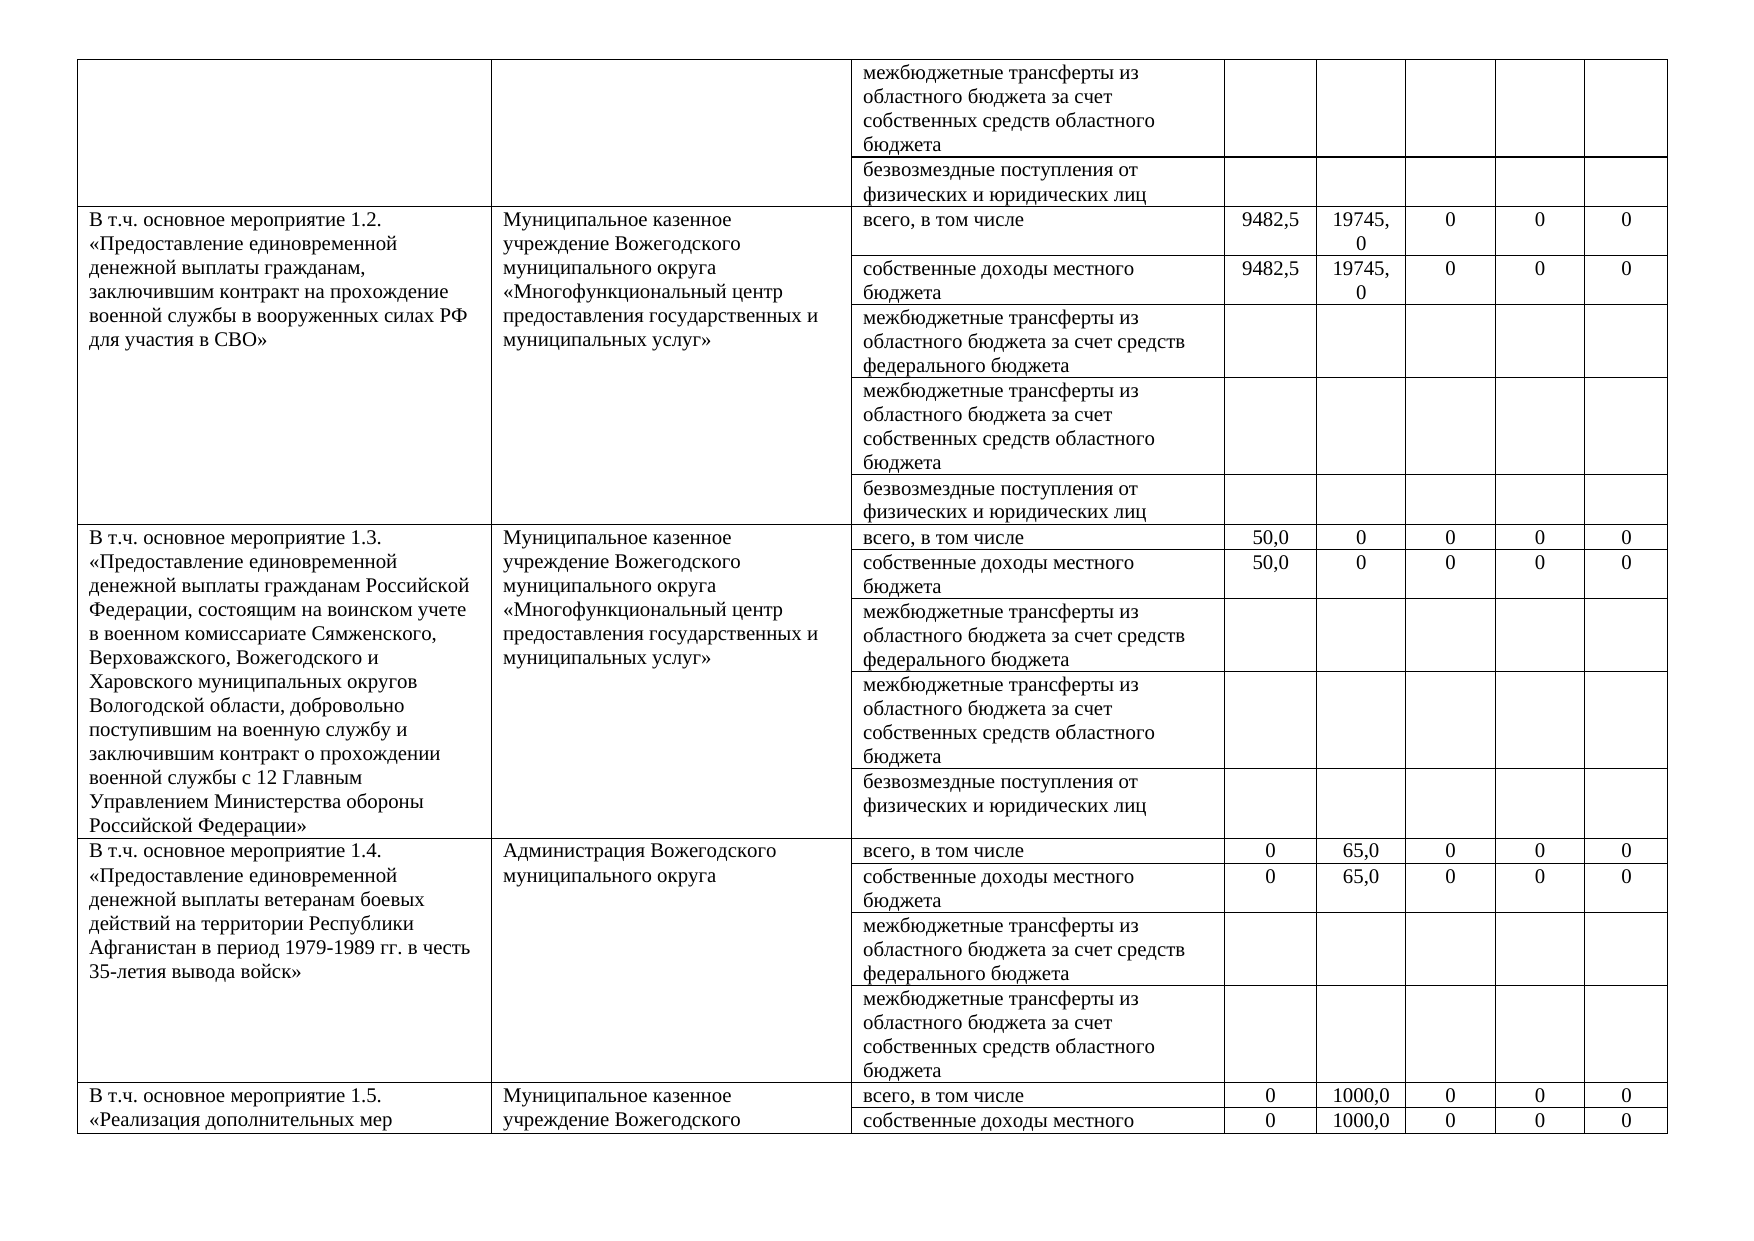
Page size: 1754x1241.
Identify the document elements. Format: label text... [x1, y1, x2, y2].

table_cell межбюджетные трансферты из областного бюджета за счет средств федерального бюджета [852, 599, 1224, 671]
table_cell [1585, 672, 1667, 768]
table_cell всего, в том числе [852, 1083, 1224, 1107]
table_cell [1406, 913, 1495, 985]
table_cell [852, 1108, 1224, 1132]
table_cell [1406, 60, 1495, 156]
table_cell [1406, 158, 1495, 206]
table_cell 0 [1585, 550, 1667, 598]
table_cell всего, в том числе [852, 207, 1224, 255]
table_cell [1317, 475, 1405, 523]
table_cell 0 [1225, 839, 1316, 862]
table_cell 0 [1585, 864, 1667, 912]
table_cell [1225, 986, 1316, 1082]
table_cell 9482,5 [1225, 207, 1316, 255]
table_cell [1585, 986, 1667, 1082]
table_cell [1406, 305, 1495, 377]
table_cell [1585, 475, 1667, 523]
table_cell [1225, 475, 1316, 523]
table_cell 0 [1406, 839, 1495, 862]
table_cell 0 [1406, 1083, 1495, 1107]
table_cell [1406, 475, 1495, 523]
table_cell [1225, 769, 1316, 837]
table_cell 19745,0 [1317, 256, 1405, 304]
table_cell собственные доходы местного бюджета [852, 864, 1224, 912]
table_cell 0 [1585, 1108, 1667, 1132]
table_cell [1317, 60, 1405, 156]
table_cell Муниципальное казенное учреждение Вожегодского муниципального округа «Многофункциональный центр предоставления государственных и муниципальных услуг» [492, 1083, 851, 1132]
table_cell межбюджетные трансферты из областного бюджета за счет средств федерального бюджета [852, 913, 1224, 985]
table_cell [1585, 305, 1667, 377]
table_cell 0 [1317, 550, 1405, 598]
table_cell [1225, 378, 1316, 474]
table_cell собственные доходы местного бюджета [852, 256, 1224, 304]
table_cell 0 [1496, 525, 1584, 549]
table_cell [1225, 599, 1316, 671]
table_cell 0 [1225, 1108, 1316, 1132]
table_cell [1496, 672, 1584, 768]
table_cell 0 [1406, 256, 1495, 304]
table_cell В т.ч. основное мероприятие 1.4. «Предоставление единовременной денежной выплаты ветеранам боевых действий на территории Республики Афганистан в период 1979-1989 гг. в честь 35-летия вывода войск» [78, 839, 491, 1082]
table_cell 0 [1225, 1083, 1316, 1107]
table_cell 0 [1585, 839, 1667, 862]
table_cell [1317, 158, 1405, 206]
table_cell [1496, 769, 1584, 837]
table_cell В т.ч. основное мероприятие 1.3. «Предоставление единовременной денежной выплаты гражданам Российской Федерации, состоящим на воинском учете в военном комиссариате Сямженского, Верховажского, Вожегодского и Харовского муниципальных округов Вологодской области, добровольно поступившим на военную службу и заключившим контракт о прохождении военной службы с 12 Главным Управлением Министерства обороны Российской Федерации» [78, 525, 491, 837]
table_cell межбюджетные трансферты из областного бюджета за счет собственных средств областного бюджета [852, 986, 1224, 1082]
table_cell [1585, 378, 1667, 474]
table_cell 0 [1496, 207, 1584, 255]
table_cell [1225, 913, 1316, 985]
table_cell межбюджетные трансферты из областного бюджета за счет собственных средств областного бюджета [852, 60, 1224, 156]
table_cell [1317, 305, 1405, 377]
table_cell [1585, 913, 1667, 985]
table_cell [1406, 769, 1495, 837]
table_cell [1496, 305, 1584, 377]
table_cell [1406, 986, 1495, 1082]
table_cell межбюджетные трансферты из областного бюджета за счет собственных средств областного бюджета [852, 672, 1224, 768]
table_cell 1000,0 [1317, 1083, 1405, 1107]
table_cell [1585, 769, 1667, 837]
table_cell [1496, 986, 1584, 1082]
table_cell 0 [1585, 1083, 1667, 1107]
table_cell [1225, 305, 1316, 377]
table_cell 50,0 [1225, 525, 1316, 549]
table_cell 0 [1406, 525, 1495, 549]
table_cell 65,0 [1317, 864, 1405, 912]
table_cell [1496, 913, 1584, 985]
table_cell 0 [1406, 207, 1495, 255]
table_cell 0 [1317, 525, 1405, 549]
table_cell [1225, 158, 1316, 206]
table_cell 0 [1496, 839, 1584, 862]
table_cell [1406, 599, 1495, 671]
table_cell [492, 207, 851, 523]
table_cell [1496, 475, 1584, 523]
table_cell 0 [1406, 1108, 1495, 1132]
table_cell межбюджетные трансферты из областного бюджета за счет собственных средств областного бюджета [852, 378, 1224, 474]
table_cell 0 [1496, 864, 1584, 912]
table_cell безвозмездные поступления от физических и юридических лиц [852, 475, 1224, 523]
table_cell 0 [1496, 1108, 1584, 1132]
table_cell 0 [1585, 207, 1667, 255]
table_cell 0 [1406, 864, 1495, 912]
table_cell 0 [1406, 550, 1495, 598]
table_cell [1496, 60, 1584, 156]
table_cell [1225, 672, 1316, 768]
table_cell В т.ч. основное мероприятие 1.5. «Реализация дополнительных мер социальной поддержки семьям участников специальной военной операции» [78, 1083, 491, 1132]
table_cell Муниципальное казенное учреждение Вожегодского муниципального округа «Многофункциональный центр предоставления государственных и муниципальных услуг» [492, 525, 851, 837]
table_cell Администрация Вожегодского муниципального округа [492, 839, 851, 1082]
table_cell [1317, 986, 1405, 1082]
table_cell [1317, 672, 1405, 768]
table_cell 0 [1585, 525, 1667, 549]
table_cell 65,0 [1317, 839, 1405, 862]
table_cell 50,0 [1225, 550, 1316, 598]
table_cell всего, в том числе [852, 839, 1224, 862]
table_cell [1585, 599, 1667, 671]
table_cell [1585, 60, 1667, 156]
table_cell [1496, 158, 1584, 206]
table_cell [1585, 158, 1667, 206]
table_cell [1496, 599, 1584, 671]
table_cell всего, в том числе [852, 525, 1224, 549]
table_cell [1317, 599, 1405, 671]
table_cell 0 [1225, 864, 1316, 912]
table_cell [1317, 378, 1405, 474]
table_cell [1406, 378, 1495, 474]
table_cell 0 [1496, 550, 1584, 598]
table_cell собственные доходы местного бюджета [852, 550, 1224, 598]
table_cell [1317, 769, 1405, 837]
table_cell межбюджетные трансферты из областного бюджета за счет средств федерального бюджета [852, 305, 1224, 377]
table_cell безвозмездные поступления от физических и юридических лиц [852, 769, 1224, 837]
table_cell [1496, 378, 1584, 474]
table_cell [1225, 60, 1316, 156]
table_cell 1000,0 [1317, 1108, 1405, 1132]
table_cell 0 [1585, 256, 1667, 304]
table_cell 9482,5 [1225, 256, 1316, 304]
table_cell 0 [1496, 256, 1584, 304]
table_cell безвозмездные поступления от физических и юридических лиц [852, 158, 1224, 206]
table_cell 0 [1496, 1083, 1584, 1107]
table_cell [1406, 672, 1495, 768]
table_cell [1317, 913, 1405, 985]
table_cell В т.ч. основное мероприятие 1.2. «Предоставление единовременной денежной выплаты гражданам, заключившим контракт на прохождение военной службы в вооруженных силах РФ для участия в СВО» [78, 207, 491, 523]
table_cell 19745,0 [1317, 207, 1405, 255]
